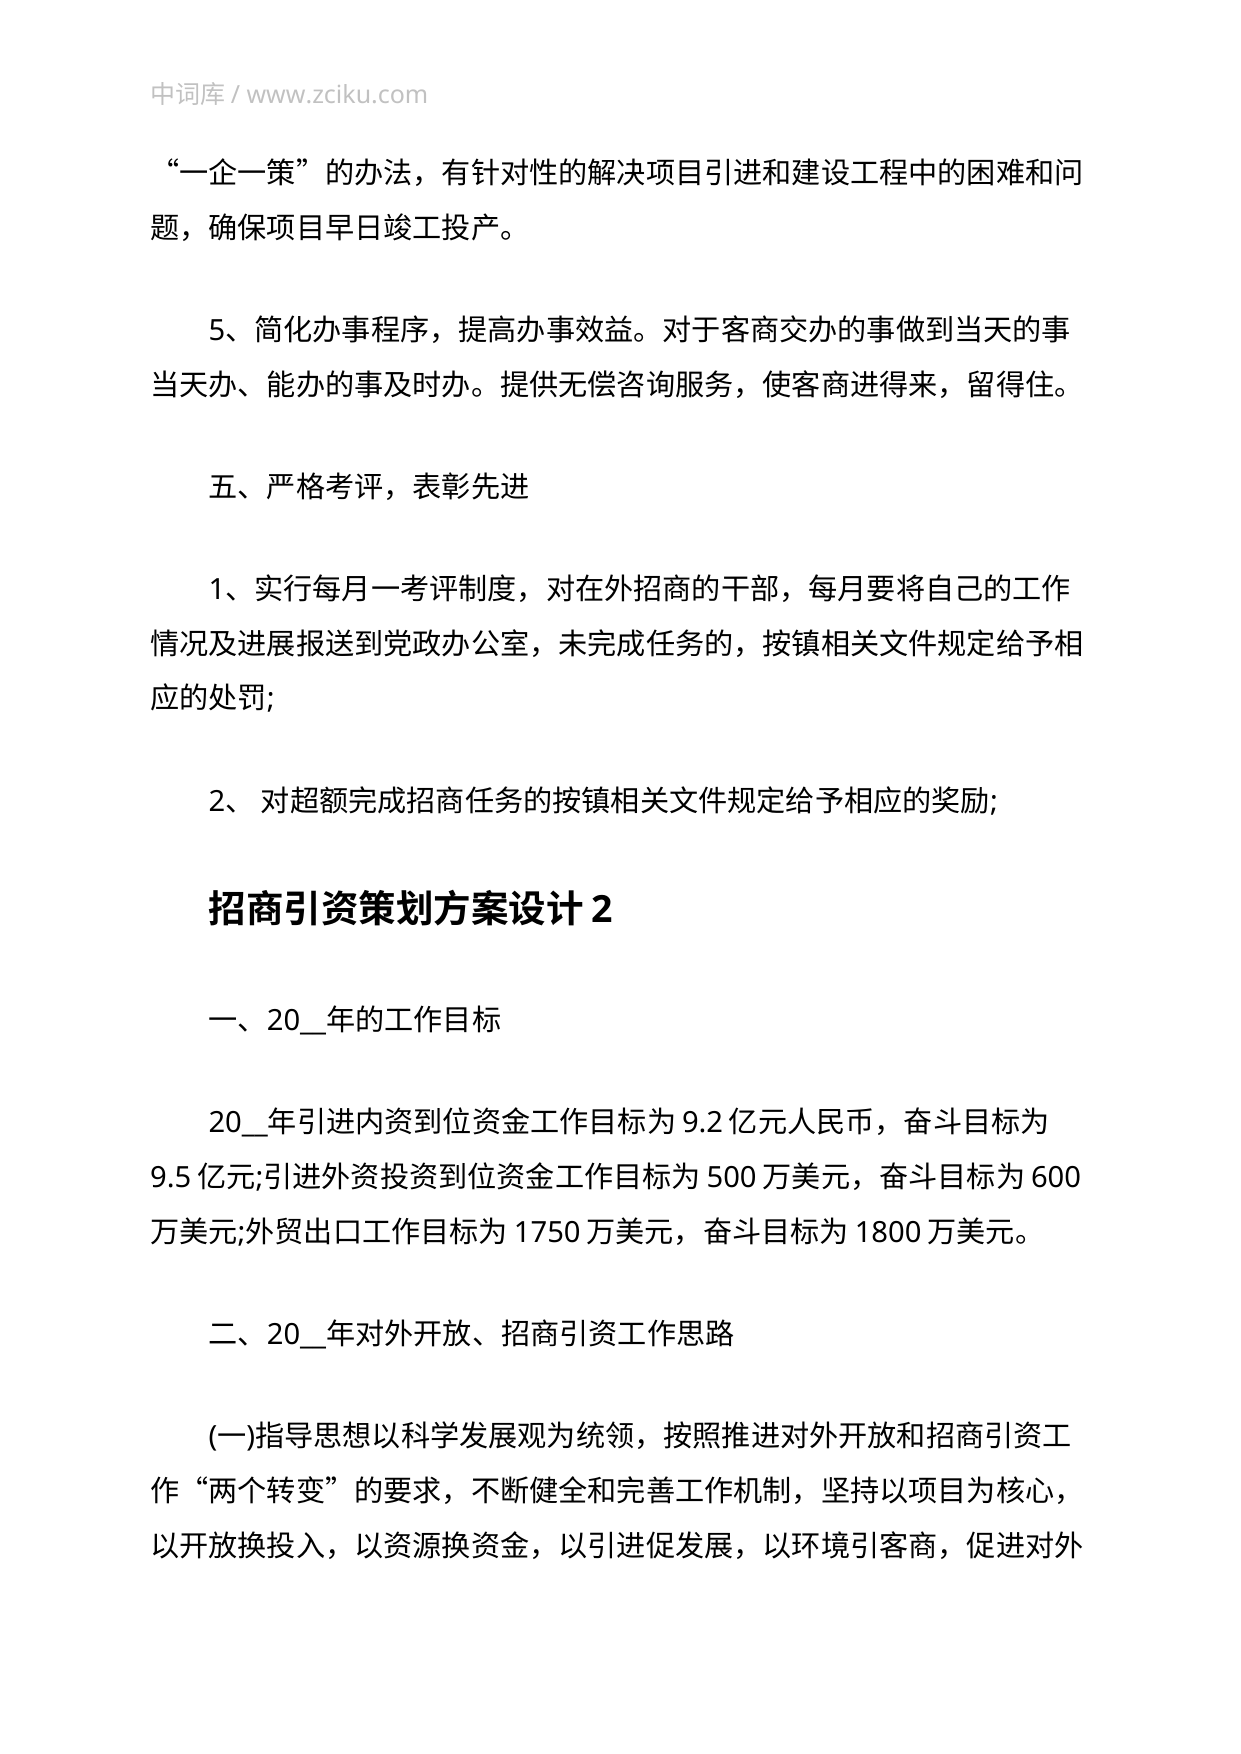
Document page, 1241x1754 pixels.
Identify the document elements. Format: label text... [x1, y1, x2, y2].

text 20__年引进内资到位资金工作目标为9.2亿元人民币，奋斗目标为9.5亿元;引进外资投资到位资金工作目标为500万美元，奋斗目标为600万美元;外贸出口工作目标为1750万美元，奋斗目标为1800万美元。 [150, 1099, 1090, 1251]
text 1、实行每月一考评制度，对在外招商的干部，每月要将自己的工作情况及进展报送到党政办公室，未完成任务的，按镇相关文件规定给予相应的处罚; [150, 565, 1090, 717]
text 5、简化办事程序，提高办事效益。对于客商交办的事做到当天的事当天办、能办的事及时办。提供无偿咨询服务，使客商进得来，留得住。 [150, 307, 1090, 404]
text 二、20__年对外开放、招商引资工作思路 [150, 1311, 1090, 1353]
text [150, 1413, 1090, 1565]
text 五、严格考评，表彰先进 [150, 463, 1090, 506]
text 2、 对超额完成招商任务的按镇相关文件规定给予相应的奖励; [150, 777, 1090, 819]
text 招商引资策划方案设计2 [150, 879, 1090, 933]
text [150, 150, 1090, 247]
text 一、20__年的工作目标 [150, 997, 1090, 1039]
